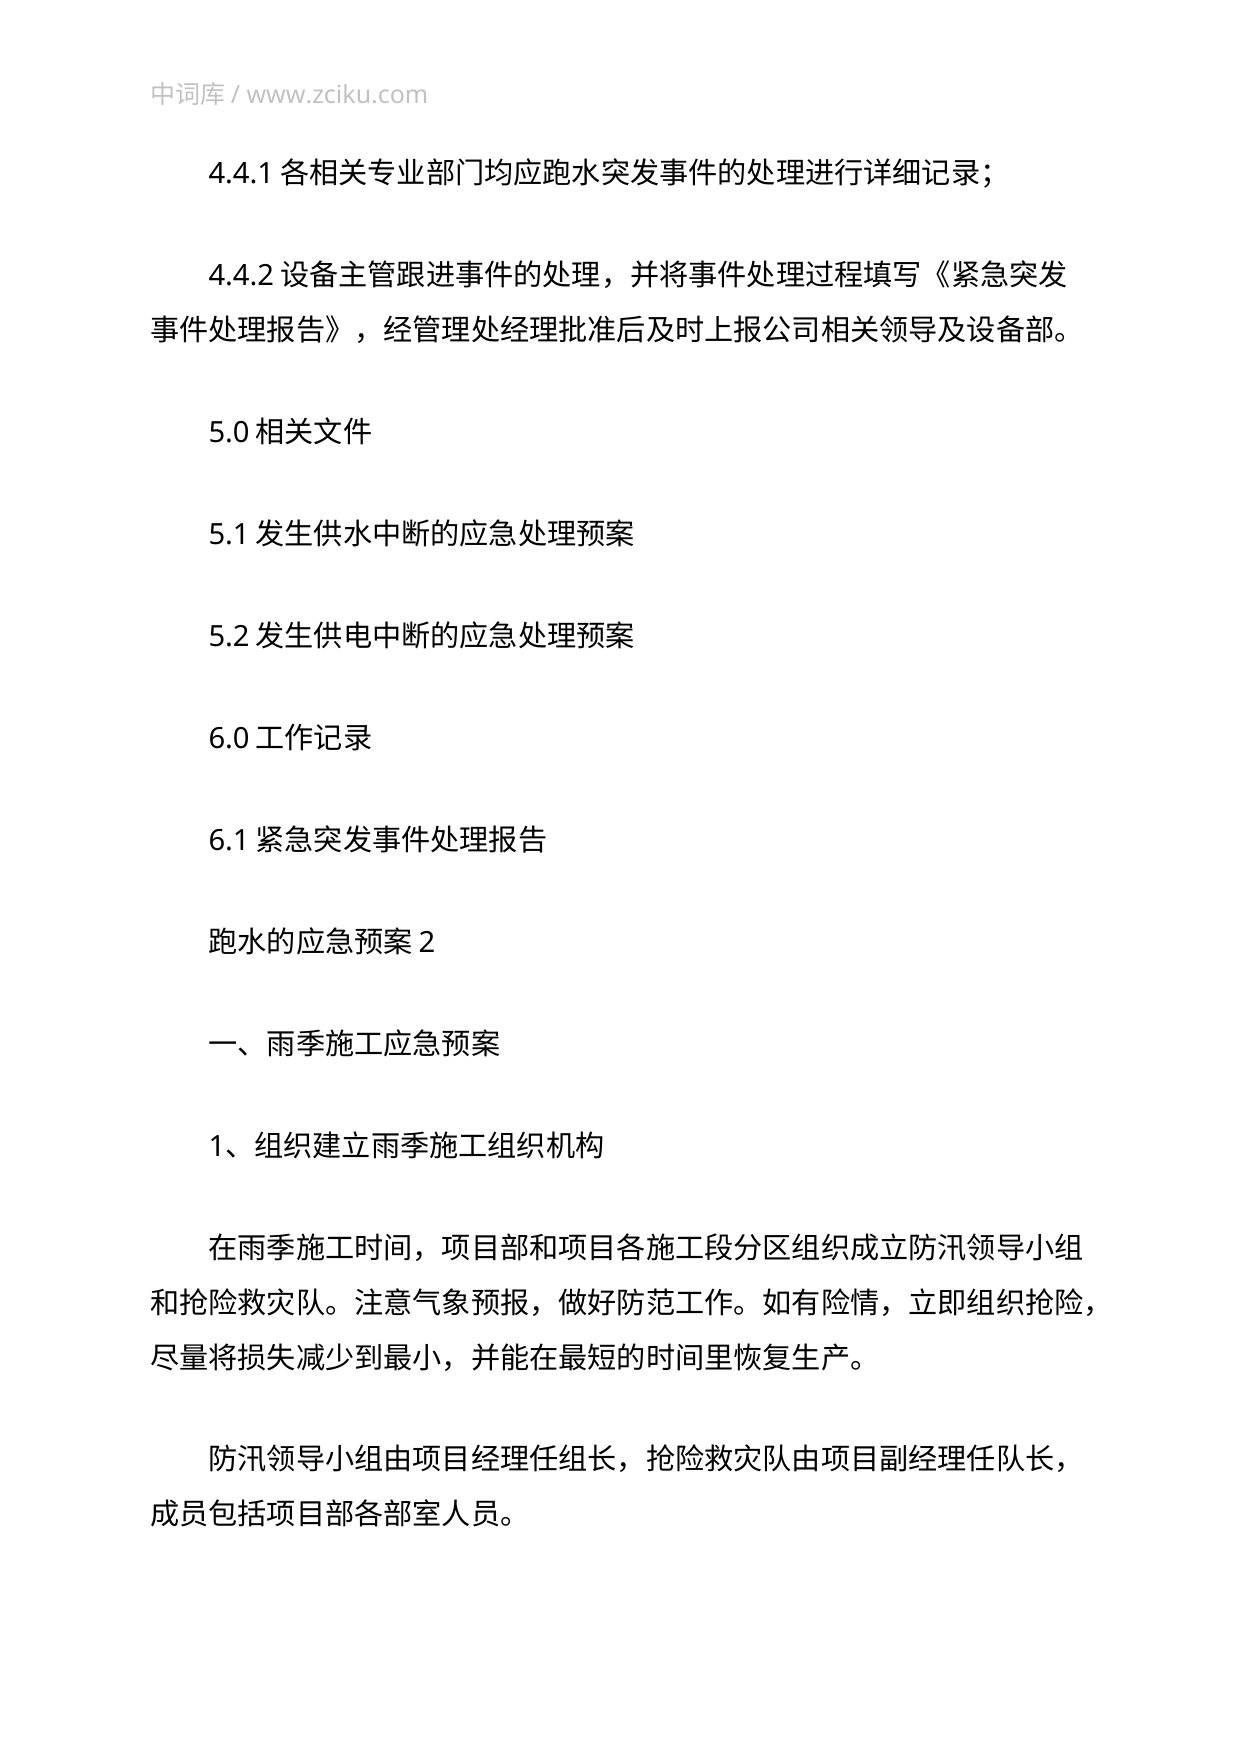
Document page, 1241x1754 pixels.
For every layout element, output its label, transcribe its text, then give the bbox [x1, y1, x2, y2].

text 5.2发生供电中断的应急处理预案 [150, 613, 1090, 655]
text 4.4.2设备主管跟进事件的处理，并将事件处理过程填写《紧急突发事件处理报告》，经管理处经理批准后及时上报公司相关领导及设备部。 [150, 252, 1090, 349]
text 1、组织建立雨季施工组织机构 [150, 1122, 1090, 1165]
text 6.1紧急突发事件处理报告 [150, 817, 1090, 859]
text 5.0相关文件 [150, 409, 1090, 451]
text 跑水的应急预案2 [150, 919, 1090, 961]
text 在雨季施工时间，项目部和项目各施工段分区组织成立防汛领导小组和抢险救灾队。注意气象预报，做好防范工作。如有险情，立即组织抢险，尽量将损失减少到最小，并能在最短的时间里恢复生产。 [150, 1224, 1090, 1376]
text 5.1发生供水中断的应急处理预案 [150, 511, 1090, 553]
text 6.0工作记录 [150, 715, 1090, 757]
text 4.4.1各相关专业部门均应跑水突发事件的处理进行详细记录； [150, 150, 1090, 192]
text 防汛领导小组由项目经理任组长，抢险救灾队由项目副经理任队长，成员包括项目部各部室人员。 [150, 1436, 1090, 1533]
text 一、雨季施工应急预案 [150, 1021, 1090, 1063]
